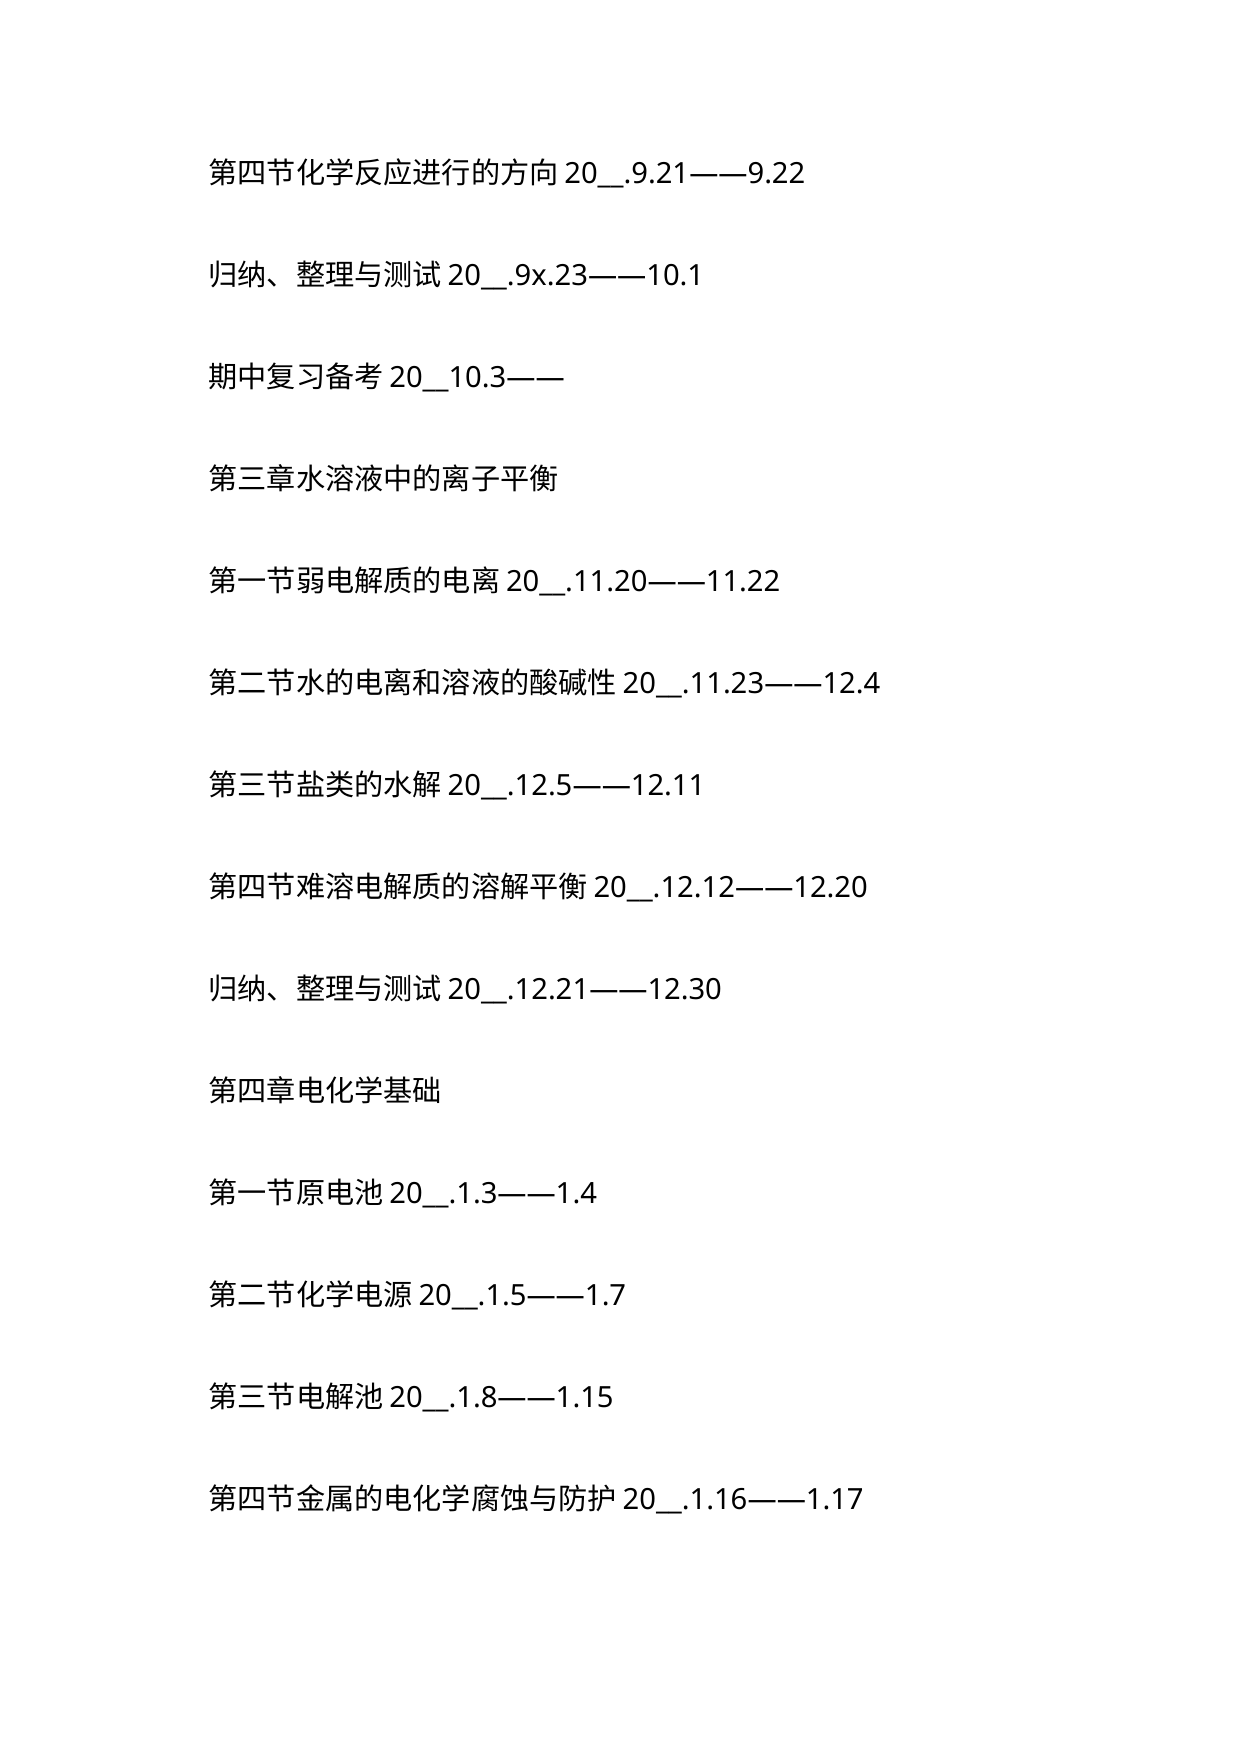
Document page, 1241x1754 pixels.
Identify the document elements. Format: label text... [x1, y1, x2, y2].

text 归纳、整理与测试20__.12.21——12.30 [150, 966, 1090, 1008]
text 归纳、整理与测试20__.9x.23——10.1 [150, 252, 1090, 294]
text 第一节弱电解质的电离20__.11.20——11.22 [150, 558, 1090, 600]
text 第三节盐类的水解20__.12.5——12.11 [150, 762, 1090, 804]
text 第二节化学电源20__.1.5——1.7 [150, 1271, 1090, 1314]
text 第四章电化学基础 [150, 1068, 1090, 1110]
text 第二节水的电离和溶液的酸碱性20__.11.23——12.4 [150, 660, 1090, 702]
text 第一节原电池20__.1.3——1.4 [150, 1169, 1090, 1212]
text 第三节电解池20__.1.8——1.15 [150, 1373, 1090, 1416]
text 第四节难溶电解质的溶解平衡20__.12.12——12.20 [150, 864, 1090, 906]
text 第四节化学反应进行的方向20__.9.21——9.22 [150, 150, 1090, 192]
text 期中复习备考20__10.3—— [150, 354, 1090, 396]
text 第三章水溶液中的离子平衡 [150, 456, 1090, 498]
text 第四节金属的电化学腐蚀与防护20__.1.16——1.17 [150, 1475, 1090, 1518]
